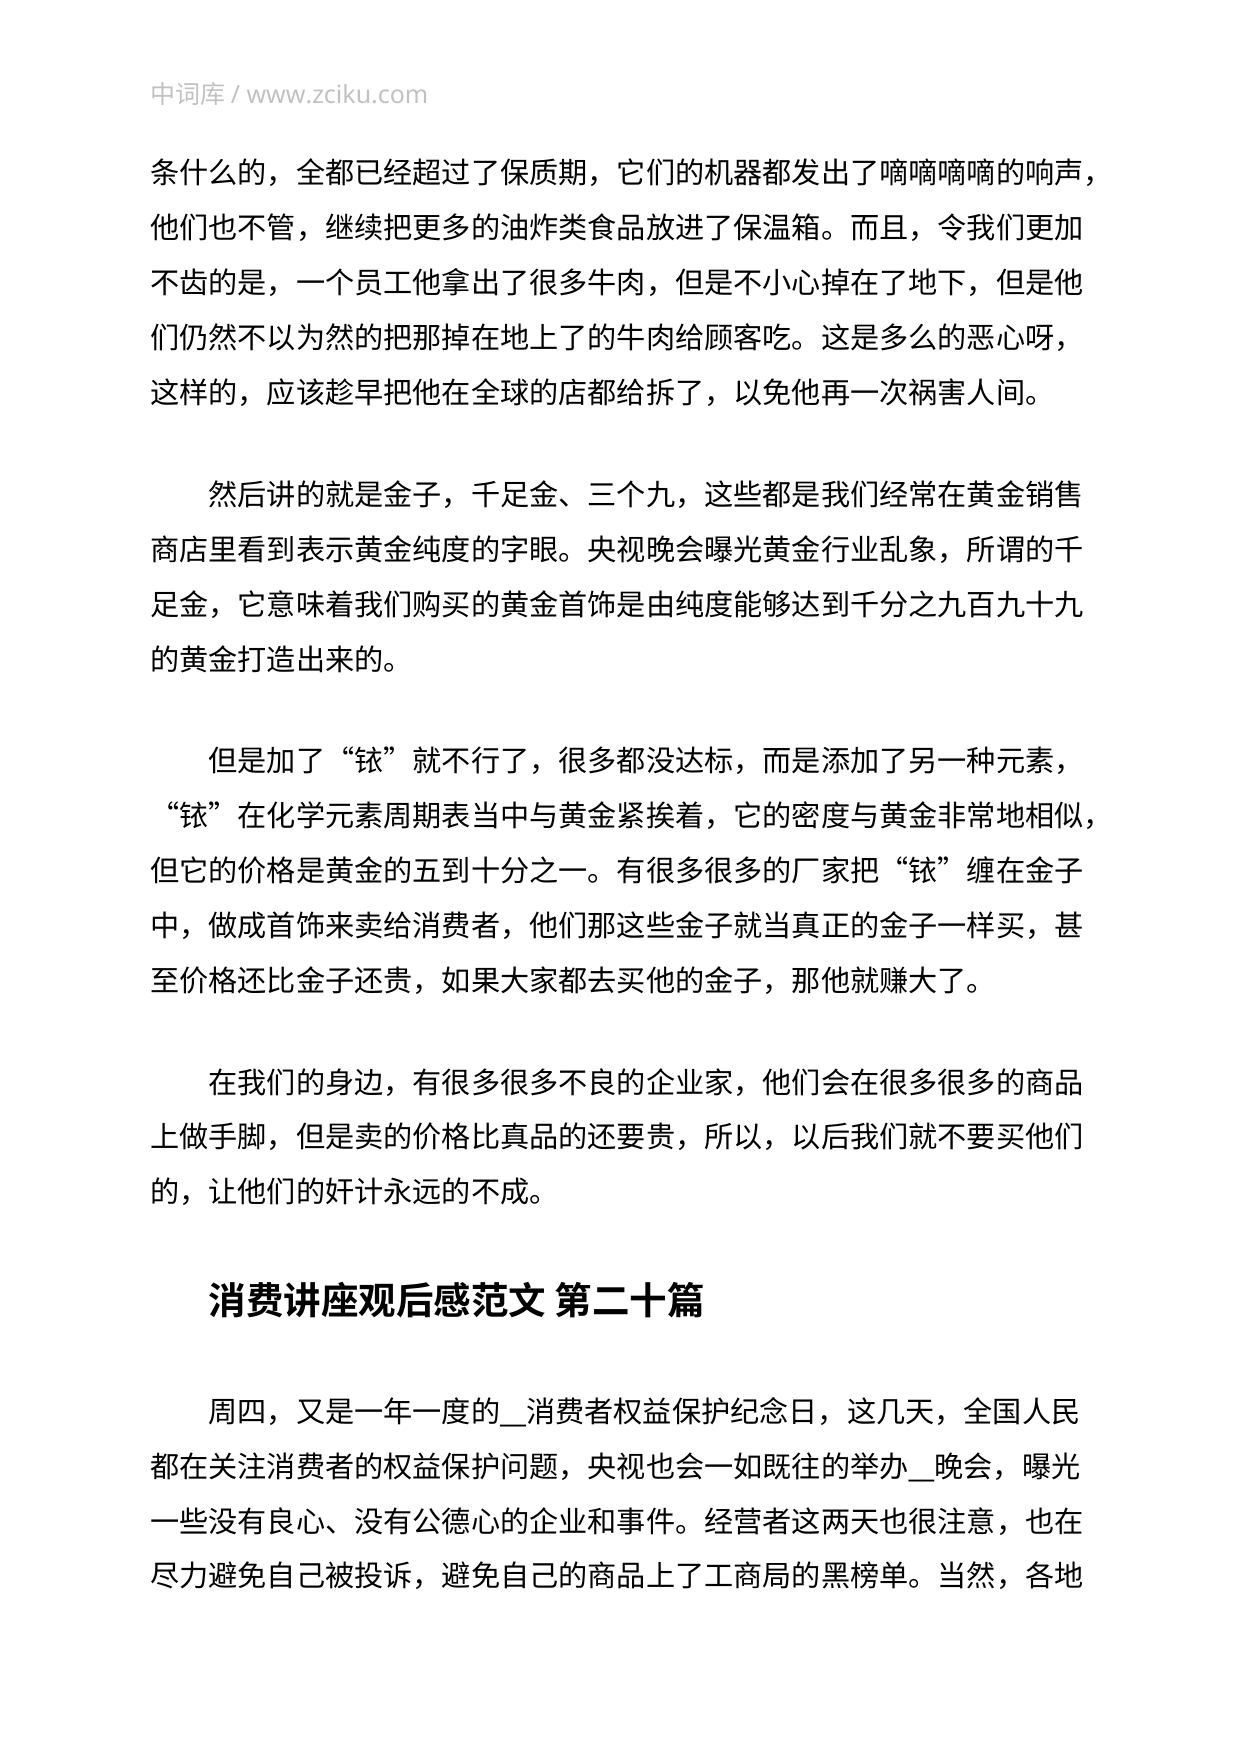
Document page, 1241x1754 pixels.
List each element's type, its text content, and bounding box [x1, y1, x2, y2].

text 然后讲的就是金子，千足金、三个九，这些都是我们经常在黄金销售商店里看到表示黄金纯度的字眼。央视晚会曝光黄金行业乱象，所谓的千足金，它意味着我们购买的黄金首饰是由纯度能够达到千分之九百九十九的黄金打造出来的。 [150, 471, 1090, 678]
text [150, 150, 1090, 412]
text 但是加了“铱”就不行了，很多都没达标，而是添加了另一种元素，“铱”在化学元素周期表当中与黄金紧挨着，它的密度与黄金非常地相似，但它的价格是黄金的五到十分之一。有很多很多的厂家把“铱”缠在金子中，做成首饰来卖给消费者，他们那这些金子就当真正的金子一样买，甚至价格还比金子还贵，如果大家都去买他的金子，那他就赚大了。 [150, 738, 1090, 1000]
text 在我们的身边，有很多很多不良的企业家，他们会在很多很多的商品上做手脚，但是卖的价格比真品的还要贵，所以，以后我们就不要买他们的，让他们的奸计永远的不成。 [150, 1059, 1090, 1211]
text 消费讲座观后感范文 第二十篇 [150, 1271, 1090, 1325]
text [150, 1388, 1090, 1595]
